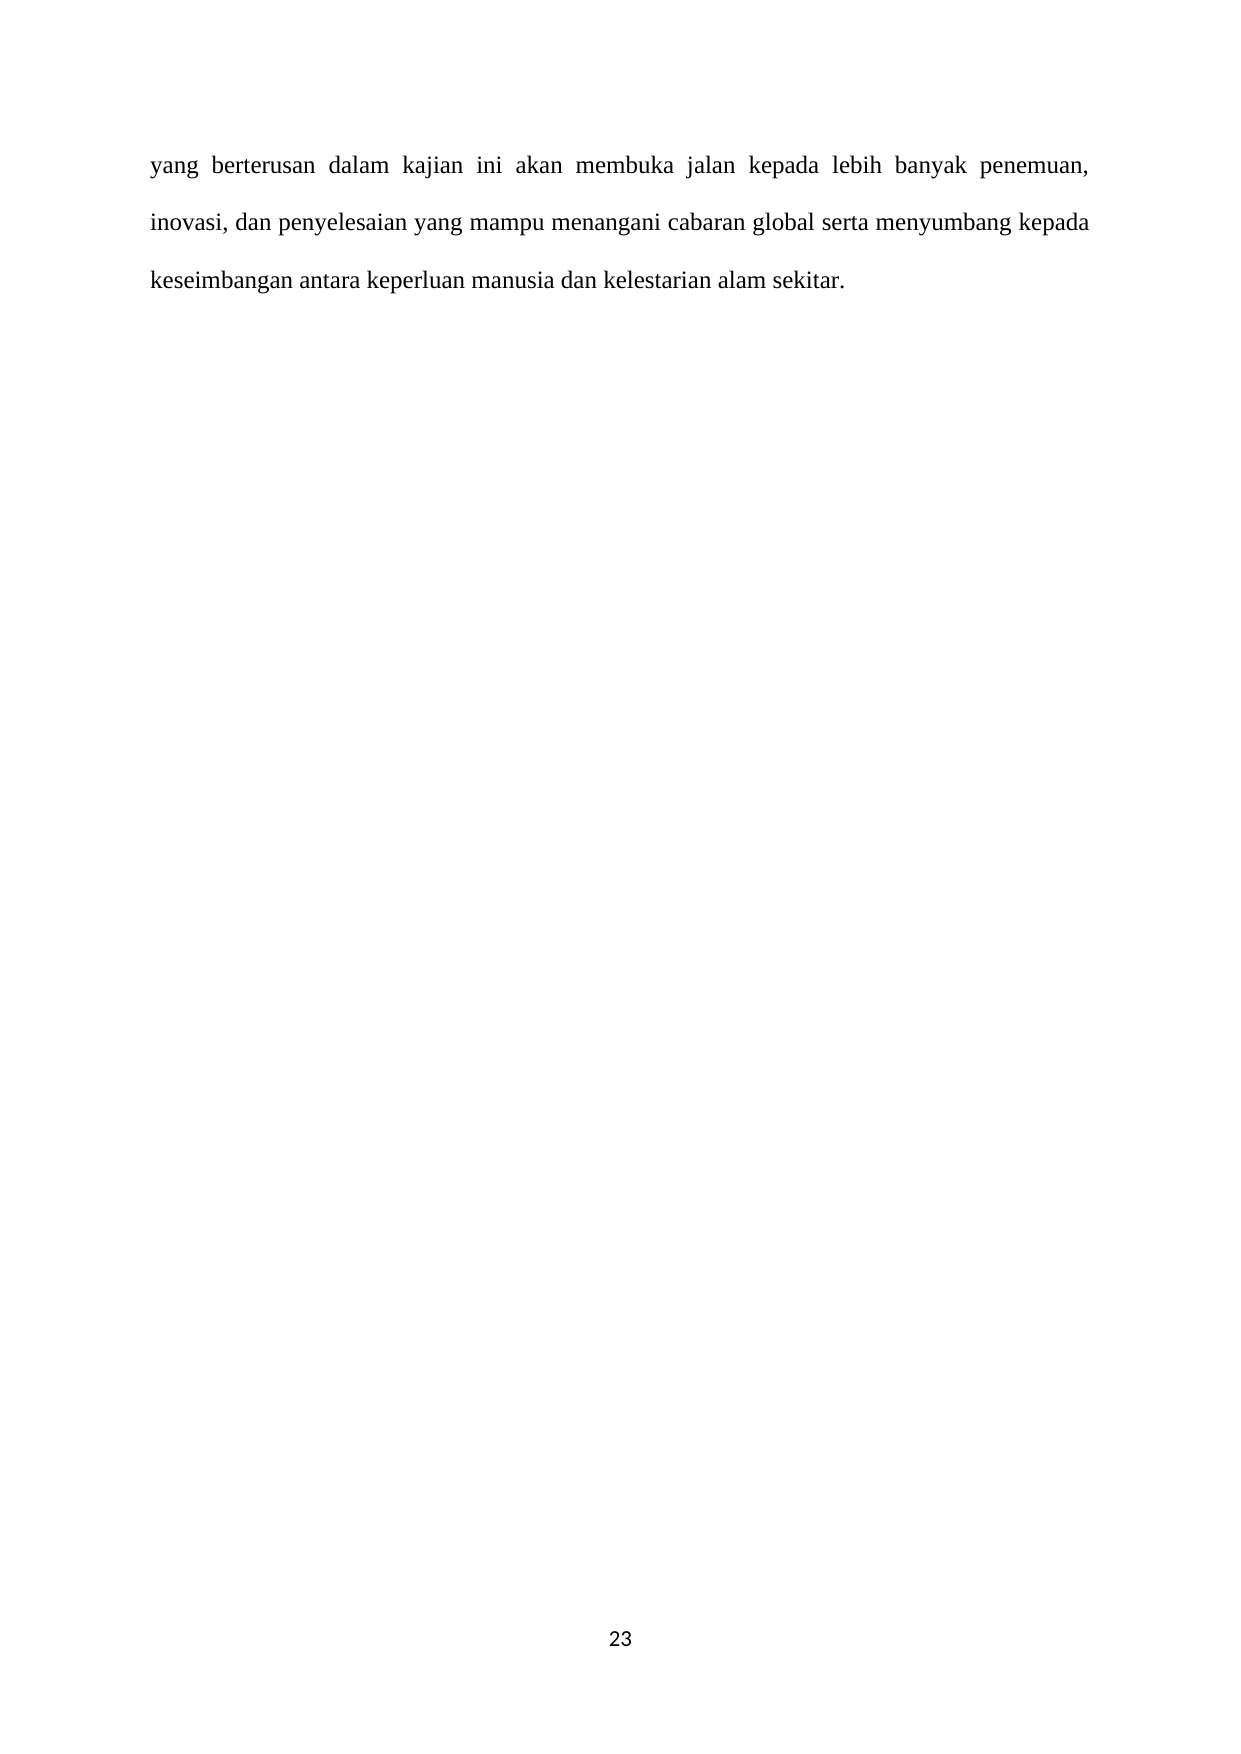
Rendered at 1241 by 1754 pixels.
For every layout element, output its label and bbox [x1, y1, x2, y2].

text [150, 150, 1090, 294]
